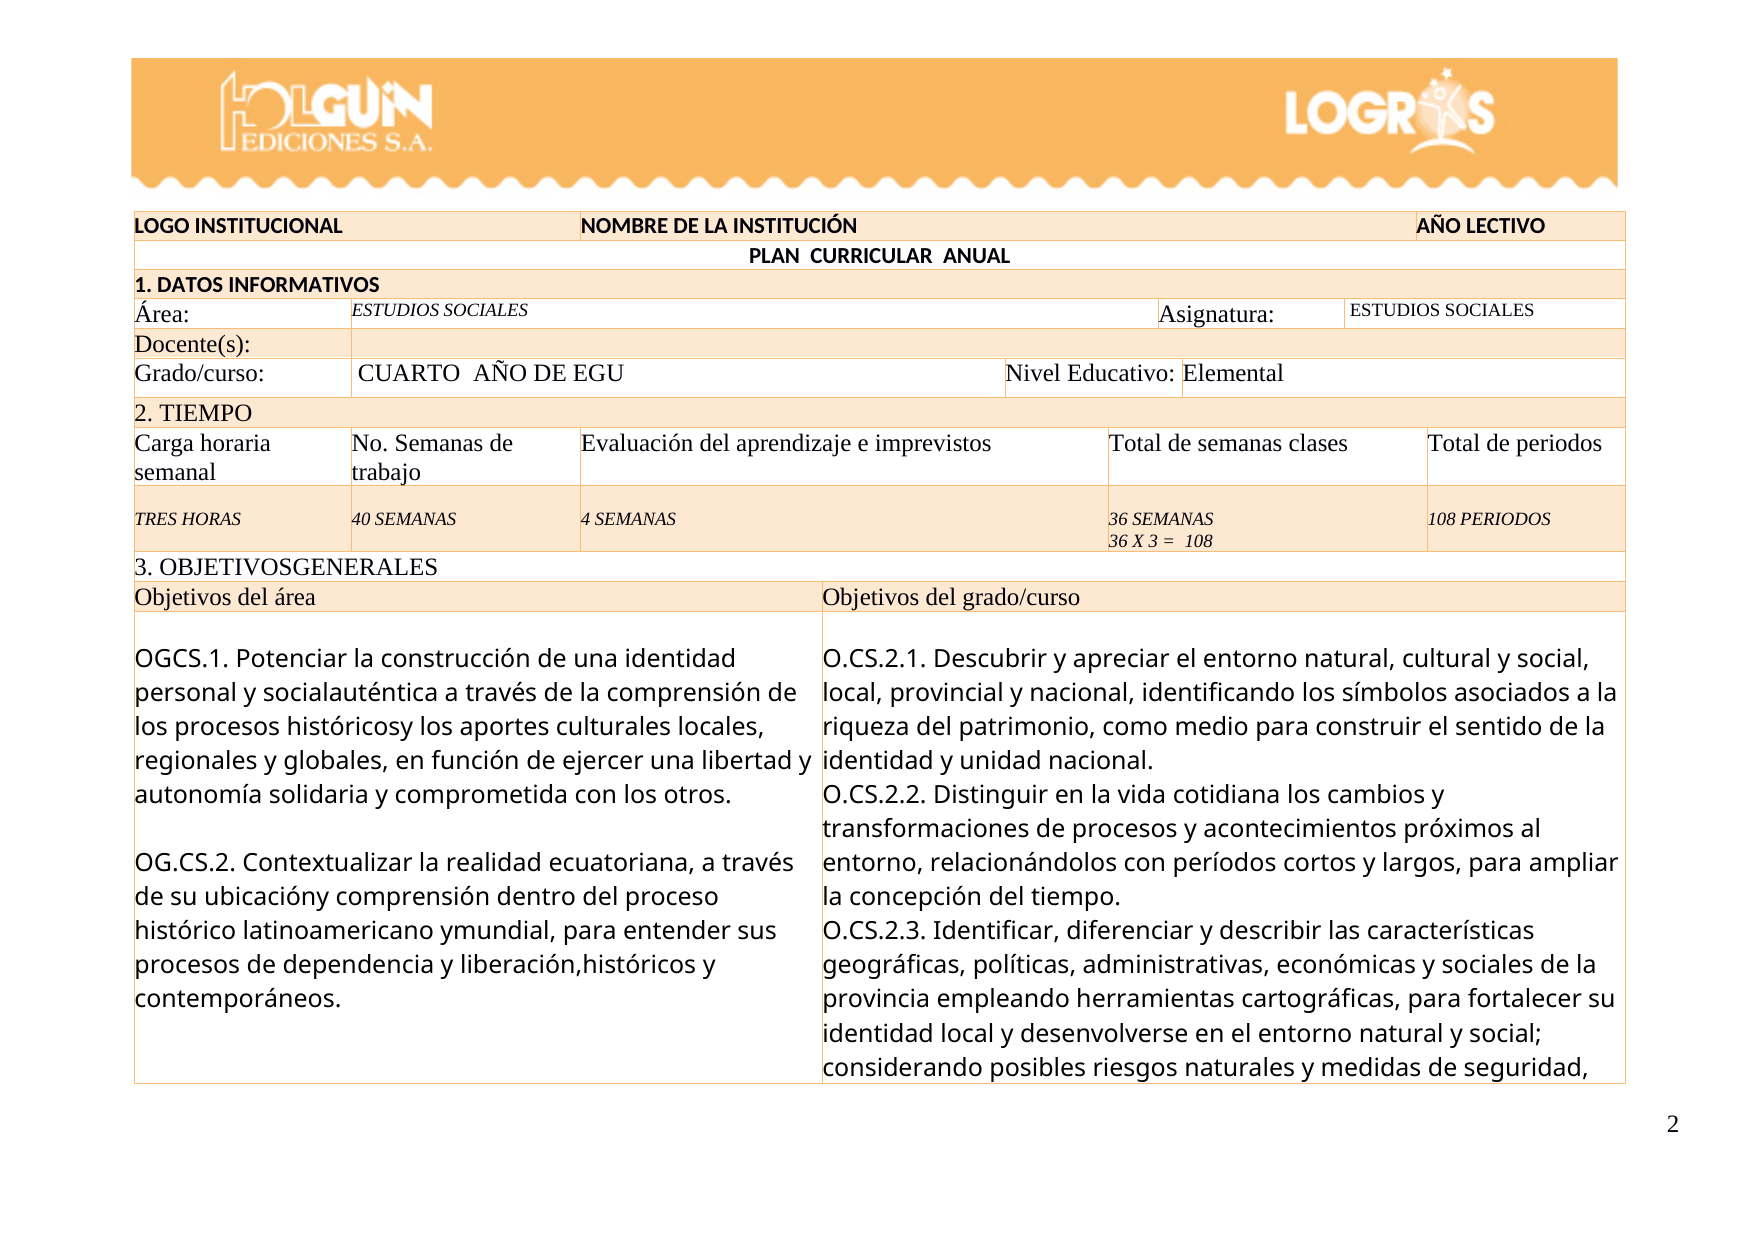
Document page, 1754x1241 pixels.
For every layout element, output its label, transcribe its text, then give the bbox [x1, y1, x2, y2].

table_cell Total de semanas clases [1109, 428, 1427, 485]
table_cell Elemental [1183, 359, 1625, 397]
table_cell Evaluación del aprendizaje e imprevistos [581, 428, 1108, 485]
table_cell Nivel Educativo: [1006, 359, 1182, 397]
table_header LOGO INSTITUCIONAL [135, 212, 580, 240]
picture [131, 58, 1618, 207]
table_cell No. Semanas de trabajo [352, 428, 580, 485]
table_cell 2. TIEMPO [135, 398, 1625, 427]
table_cell Total de periodos [1428, 428, 1625, 485]
table_cell Asignatura: [1159, 299, 1344, 328]
table_cell ESTUDIOS SOCIALES [352, 299, 1158, 328]
table_cell 1. DATOS INFORMATIVOS [135, 270, 1625, 298]
table_cell CUARTO AÑO DE EGU [352, 359, 1005, 397]
table_cell 36 SEMANAS 36 X 3 = 108 [1109, 486, 1427, 551]
table_cell 40 SEMANAS [352, 486, 580, 551]
table_cell [352, 329, 1625, 357]
table_cell 3. OBJETIVOSGENERALES [135, 552, 1625, 581]
table_cell PLAN CURRICULAR ANUAL [135, 241, 1625, 269]
table_cell Carga horaria semanal [135, 428, 351, 485]
table_cell ESTUDIOS SOCIALES [1345, 299, 1625, 328]
table_header AÑO LECTIVO [1417, 212, 1625, 240]
table_header NOMBRE DE LA INSTITUCIÓN [581, 212, 1416, 240]
table_cell TRES HORAS [135, 486, 351, 551]
table_cell Objetivos del grado/curso [823, 582, 1625, 611]
table_cell Grado/curso: [135, 359, 351, 397]
table_cell Objetivos del área [135, 582, 822, 611]
table_cell Área: [135, 299, 351, 328]
table_cell Docente(s): [135, 329, 351, 357]
table_cell 108 PERIODOS [1428, 486, 1625, 551]
table_cell 4 SEMANAS [581, 486, 1108, 551]
